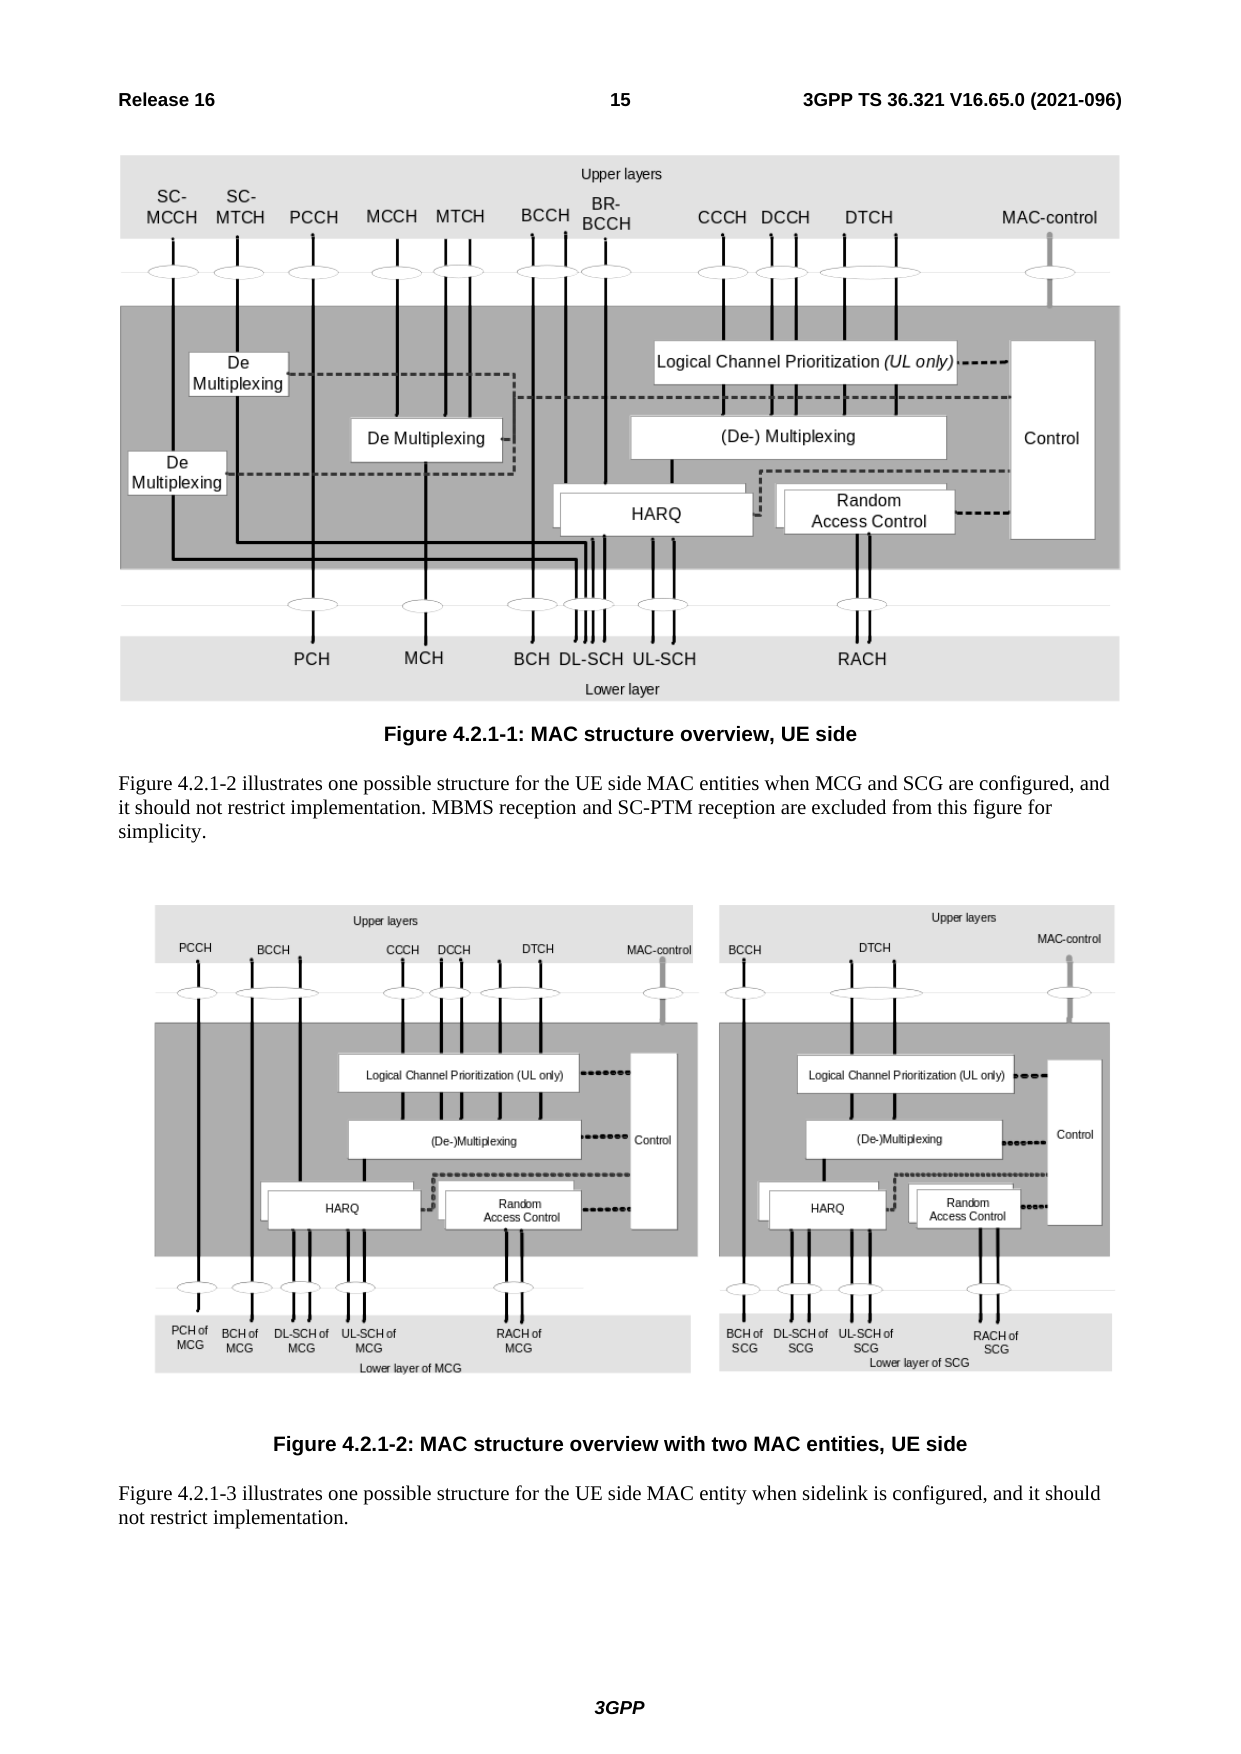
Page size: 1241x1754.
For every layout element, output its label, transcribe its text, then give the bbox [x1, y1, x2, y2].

text Figure 4.2.1-2 illustrates one possible structure for the UE side MAC entities when MCG and SCG are configured, and it should not restrict implementation. MBMS reception and SC-PTM reception are excluded from this figure for simplicity. [118, 771, 1122, 843]
text Figure 4.2.1-1: MAC structure overview, UE side [118, 722, 1122, 746]
text Figure 4.2.1-2: MAC structure overview with two MAC entities, UE side [118, 1432, 1122, 1456]
text Figure 4.2.1-3 illustrates one possible structure for the UE side MAC entity when sidelink is configured, and it should not restrict implementation. [118, 1481, 1122, 1529]
